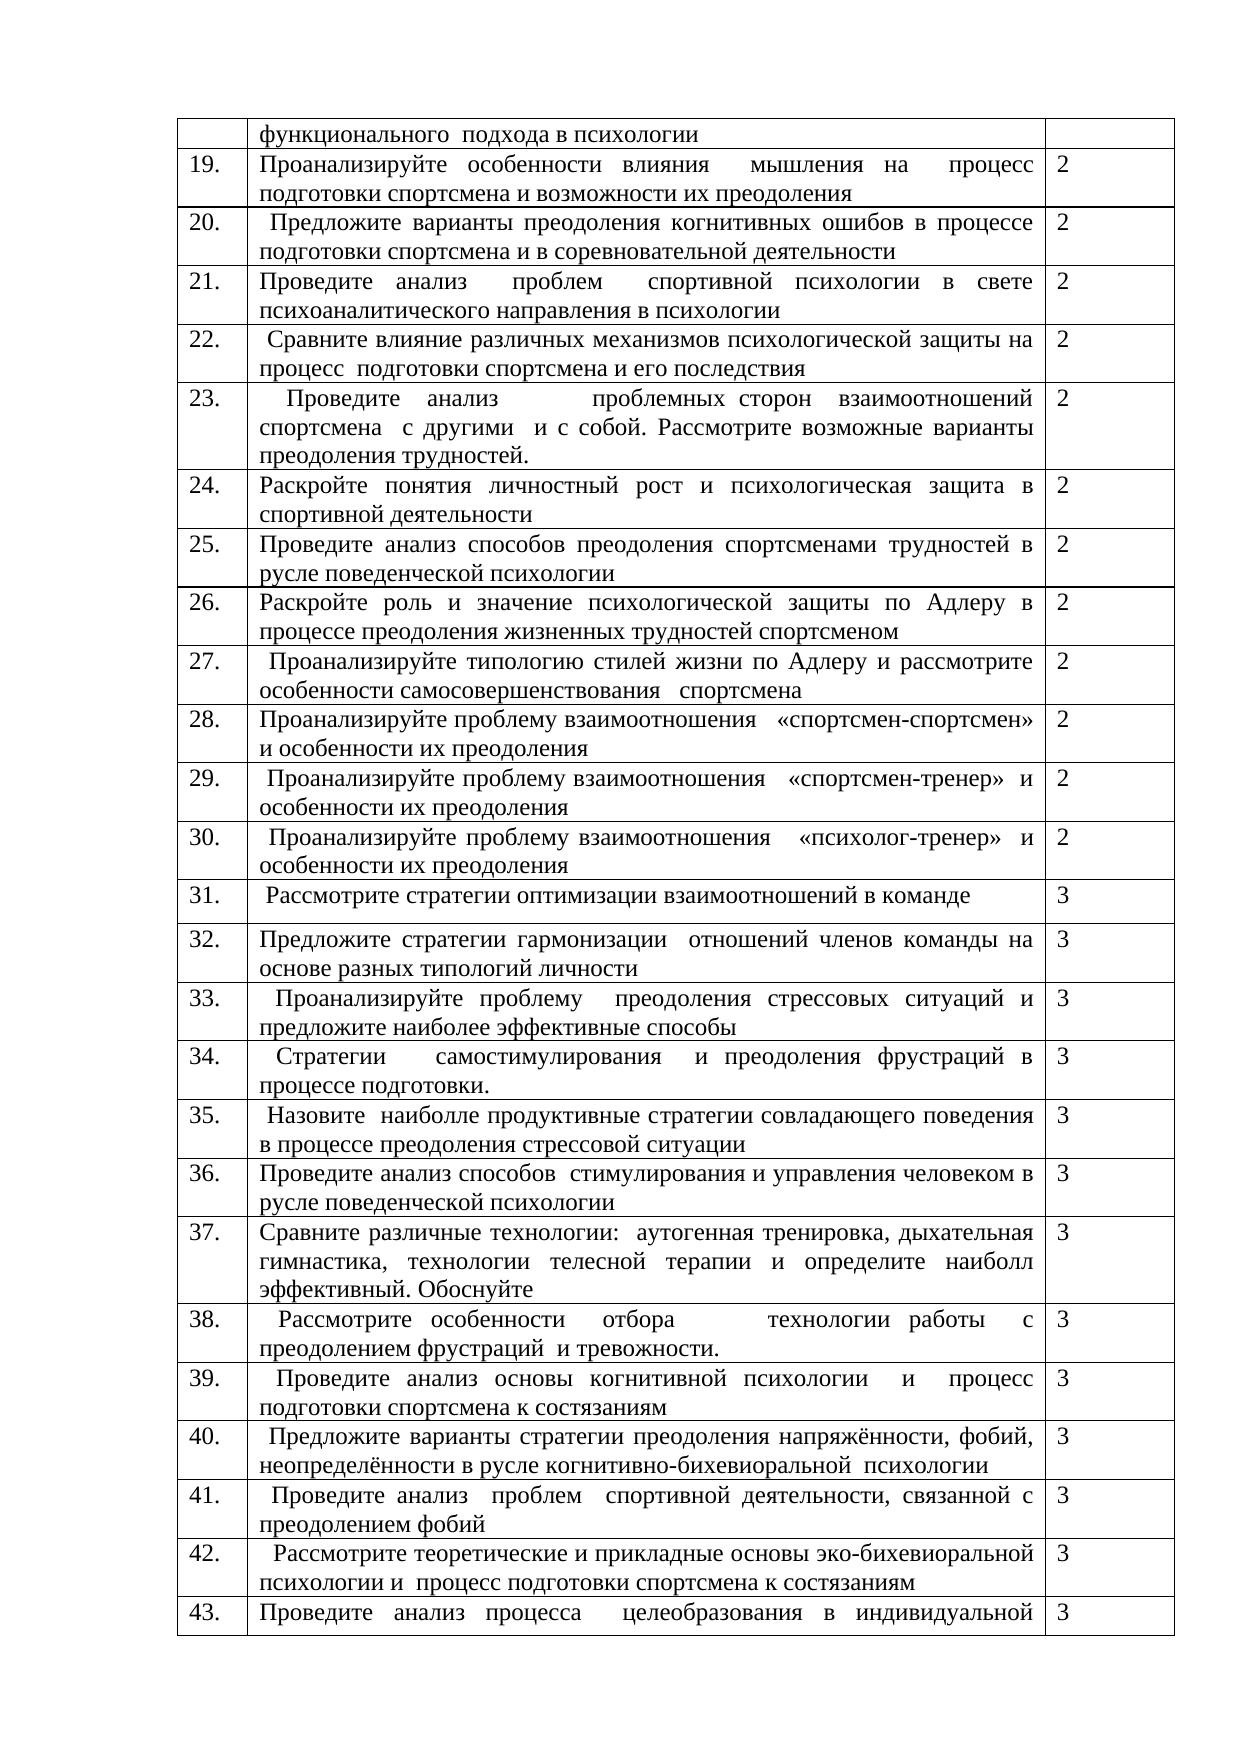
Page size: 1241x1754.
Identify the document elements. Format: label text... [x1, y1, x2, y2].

table_cell [178, 1217, 247, 1303]
table_cell 3 [1046, 1363, 1174, 1420]
table_cell 2 [1046, 529, 1174, 586]
table_cell 2 [1046, 705, 1174, 762]
table_cell 2 [1046, 646, 1174, 703]
table_cell [178, 266, 247, 323]
table_cell 2 [1046, 470, 1174, 528]
table_cell 3 [1046, 1421, 1174, 1479]
table_cell 2 [1046, 325, 1174, 382]
table_cell [178, 1041, 247, 1099]
table_cell Предложите варианты преодоления когнитивных ошибов в процессе подготовки спортсмена и в соревновательной деятельности [248, 208, 1045, 265]
table_cell Проведите анализ проблем спортивной психологии в свете психоаналитического направления в психологии [248, 266, 1045, 323]
table_cell [178, 1597, 247, 1635]
table_cell 2 [1046, 763, 1174, 821]
table_cell Проведите анализ способов стимулирования и управления человеком в русле поведенческой психологии [248, 1159, 1045, 1216]
table_cell 3 [1046, 924, 1174, 982]
table_cell Рассмотрите теоретические и прикладные основы эко-бихевиоральной психологии и процесс подготовки спортсмена к состязаниям [248, 1539, 1045, 1596]
table_cell Раскройте понятия личностный рост и психологическая защита в спортивной деятельности [248, 470, 1045, 528]
table_cell [178, 763, 247, 821]
table_cell Проведите анализ проблемных сторон взаимоотношений спортсмена с другими и с собой. Рассмотрите возможные варианты преодоления трудностей. [248, 383, 1045, 469]
table_cell 3 [1046, 1304, 1174, 1362]
table_cell [178, 646, 247, 703]
table_cell Рассмотрите стратегии оптимизации взаимоотношений в команде [248, 880, 1045, 923]
table_cell 2 [1046, 588, 1174, 645]
table_cell Проанализируйте проблему взаимоотношения «спортсмен-тренер» и особенности их преодоления [248, 763, 1045, 821]
table_cell 2 [1046, 208, 1174, 265]
table_cell [178, 383, 247, 469]
table_cell [178, 705, 247, 762]
table_cell Предложите варианты стратегии преодоления напряжённости, фобий, неопределённости в русле когнитивно-бихевиоральной психологии [248, 1421, 1045, 1479]
table_cell Проанализируйте особенности влияния мышления на процесс подготовки спортсмена и возможности их преодоления [248, 149, 1045, 206]
table_cell Стратегии самостимулирования и преодоления фрустраций в процессе подготовки. [248, 1041, 1045, 1099]
table_cell 2 [1046, 383, 1174, 469]
table_cell 3 [1046, 1217, 1174, 1303]
table_cell [178, 983, 247, 1040]
table_cell [178, 588, 247, 645]
table_cell 3 [1046, 1100, 1174, 1157]
table_cell [178, 119, 247, 148]
table_cell [178, 1363, 247, 1420]
table_cell [178, 1421, 247, 1479]
table_cell [178, 924, 247, 982]
table_cell Предложите стратегии гармонизации отношений членов команды на основе разных типологий личности [248, 924, 1045, 982]
table_cell 2 [1046, 822, 1174, 879]
table_cell [178, 1159, 247, 1216]
table_cell 3 [1046, 1159, 1174, 1216]
table_cell 2 [1046, 149, 1174, 206]
table_cell Проведите анализ проблем спортивной деятельности, связанной с преодолением фобий [248, 1480, 1045, 1537]
table_cell [178, 470, 247, 528]
table_cell Проанализируйте проблему взаимоотношения «спортсмен-спортсмен» и особенности их преодоления [248, 705, 1045, 762]
table_cell 2 [1046, 119, 1174, 148]
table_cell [248, 119, 1045, 148]
table_cell Назовите наиболле продуктивные стратегии совладающего поведения в процессе преодоления стрессовой ситуации [248, 1100, 1045, 1157]
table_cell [248, 1597, 1045, 1635]
table_cell Рассмотрите особенности отбора технологии работы с преодолением фрустраций и тревожности. [248, 1304, 1045, 1362]
table_cell 3 [1046, 1539, 1174, 1596]
table_cell 2 [1046, 266, 1174, 323]
table_cell [178, 1304, 247, 1362]
table_cell Проанализируйте типологию стилей жизни по Адлеру и рассмотрите особенности самосовершенствования спортсмена [248, 646, 1045, 703]
table_cell [178, 1100, 247, 1157]
table_cell 3 [1046, 880, 1174, 923]
table_cell Проведите анализ способов преодоления спортсменами трудностей в русле поведенческой психологии [248, 529, 1045, 586]
table_cell 3 [1046, 983, 1174, 1040]
table_cell [178, 208, 247, 265]
table_cell Проанализируйте проблему преодоления стрессовых ситуаций и предложите наиболее эффективные способы [248, 983, 1045, 1040]
table_cell 3 [1046, 1597, 1174, 1635]
table_cell Сравните различные технологии: аутогенная тренировка, дыхательная гимнастика, технологии телесной терапии и определите наиболл эффективный. Обоснуйте [248, 1217, 1045, 1303]
table_cell [178, 822, 247, 879]
table_cell Проведите анализ основы когнитивной психологии и процесс подготовки спортсмена к состязаниям [248, 1363, 1045, 1420]
table_cell [178, 1480, 247, 1537]
table_cell [178, 1539, 247, 1596]
table_cell 3 [1046, 1041, 1174, 1099]
table_cell [178, 149, 247, 206]
table_cell Раскройте роль и значение психологической защиты по Адлеру в процессе преодоления жизненных трудностей спортсменом [248, 588, 1045, 645]
table_cell Сравните влияние различных механизмов психологической защиты на процесс подготовки спортсмена и его последствия [248, 325, 1045, 382]
table_cell [178, 325, 247, 382]
table_cell 3 [1046, 1480, 1174, 1537]
table_cell Проанализируйте проблему взаимоотношения «психолог-тренер» и особенности их преодоления [248, 822, 1045, 879]
table_cell [178, 880, 247, 923]
table_cell [178, 529, 247, 586]
